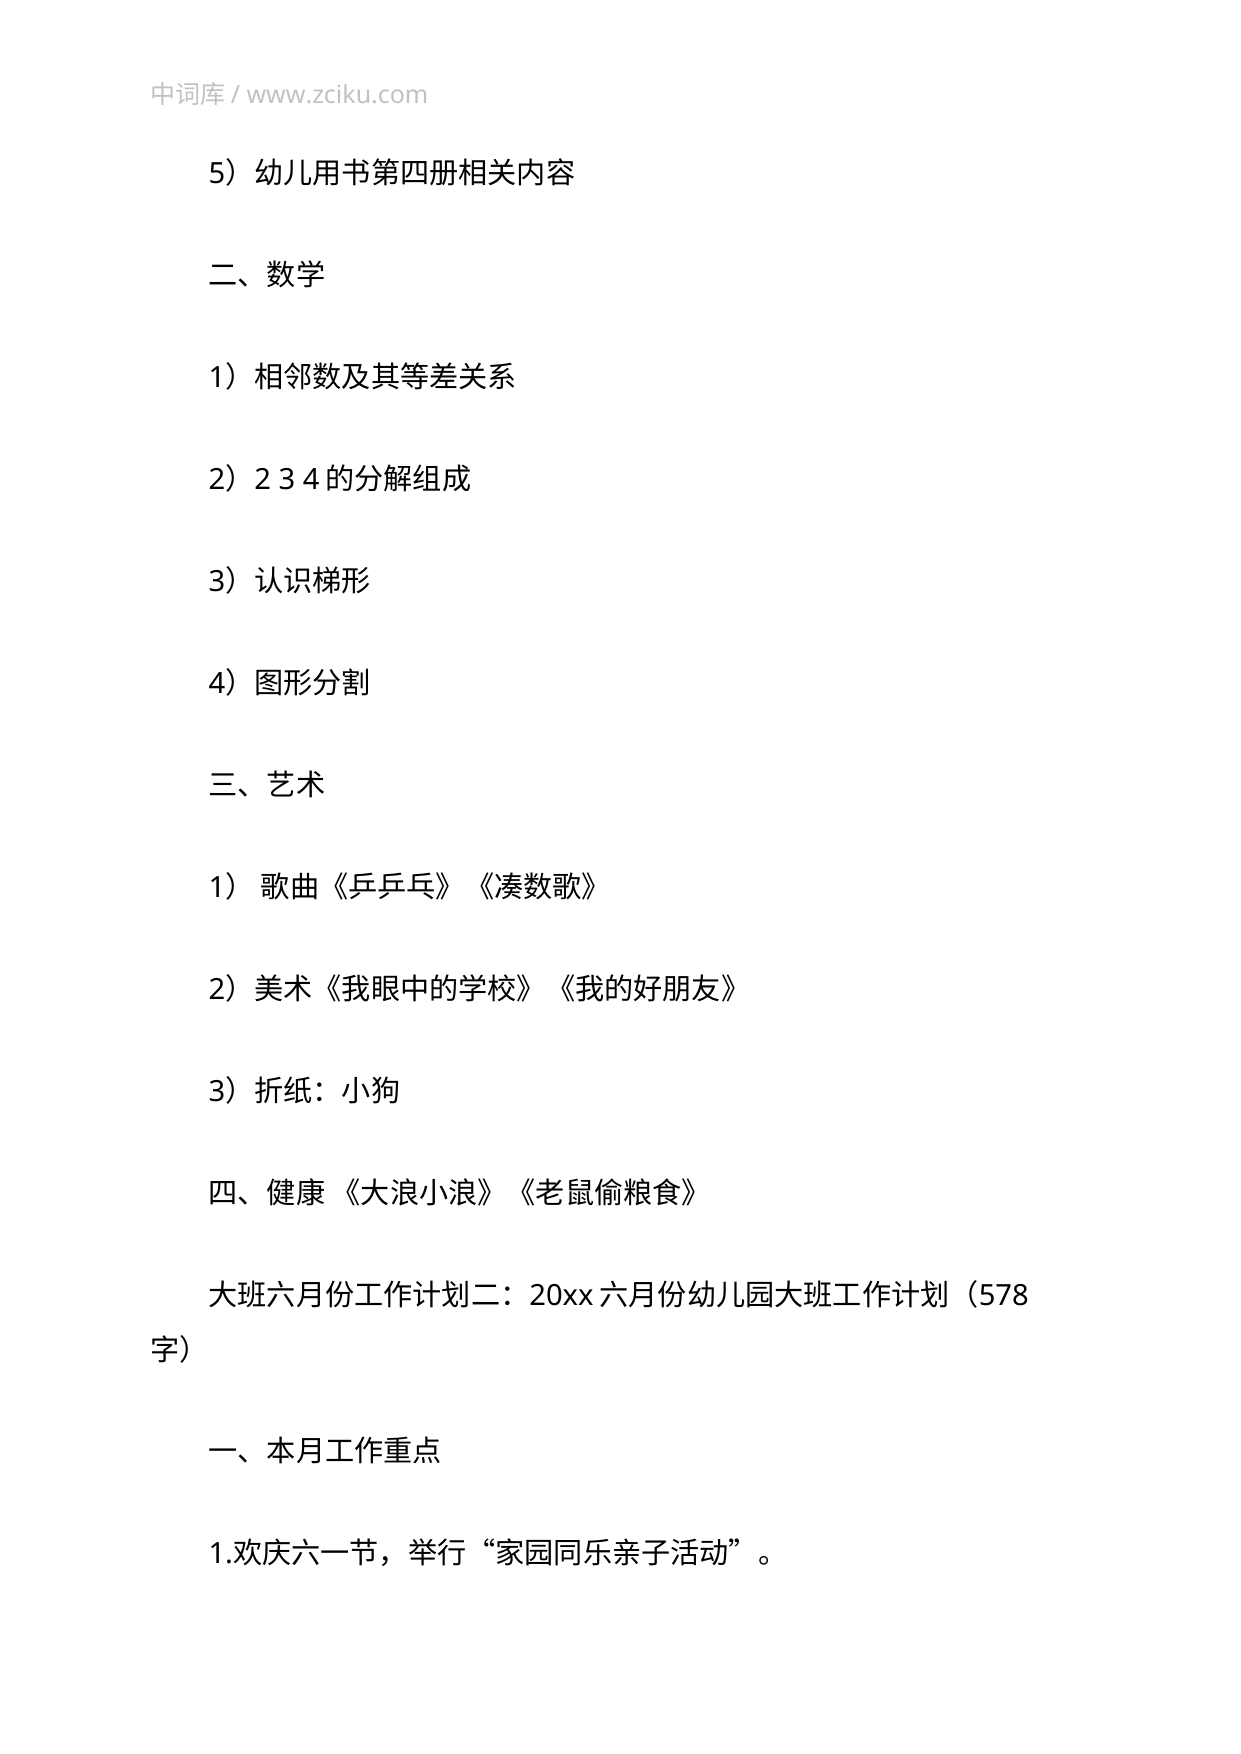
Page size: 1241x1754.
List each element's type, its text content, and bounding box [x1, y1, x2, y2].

text 三、艺术 [150, 762, 1090, 804]
text 3）认识梯形 [150, 558, 1090, 600]
text 四、健康 《大浪小浪》《老鼠偷粮食》 [150, 1169, 1090, 1212]
text 2）美术《我眼中的学校》《我的好朋友》 [150, 965, 1090, 1008]
text 一、本月工作重点 [150, 1428, 1090, 1470]
text 3）折纸：小狗 [150, 1067, 1090, 1110]
text 4）图形分割 [150, 660, 1090, 702]
text 1.欢庆六一节，举行“家园同乐亲子活动”。 [150, 1530, 1090, 1572]
text 5）幼儿用书第四册相关内容 [150, 150, 1090, 192]
text 1）相邻数及其等差关系 [150, 354, 1090, 396]
text 1） 歌曲《乒乒乓》《凑数歌》 [150, 863, 1090, 906]
text 2）2 3 4的分解组成 [150, 456, 1090, 498]
text 大班六月份工作计划二：20xx六月份幼儿园大班工作计划（578字） [150, 1271, 1090, 1368]
text 二、数学 [150, 252, 1090, 294]
